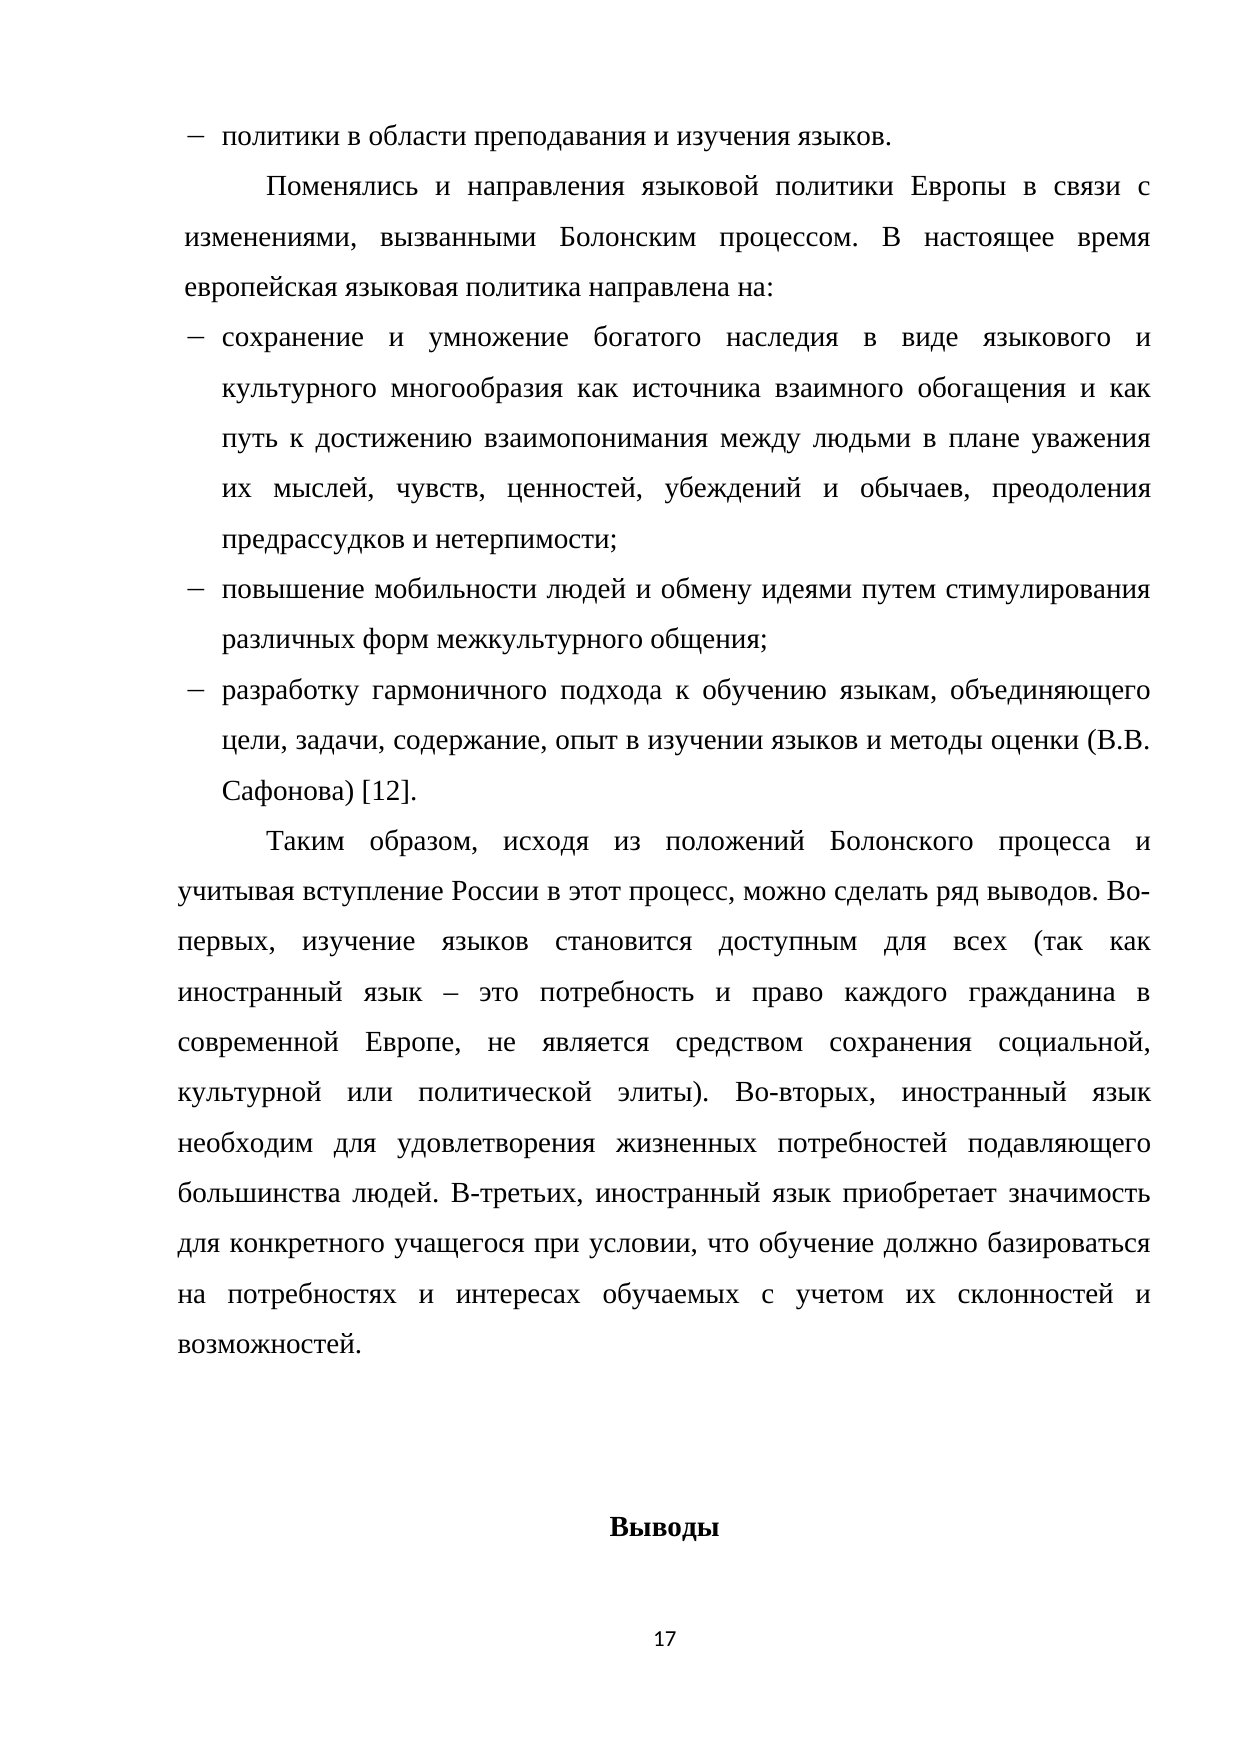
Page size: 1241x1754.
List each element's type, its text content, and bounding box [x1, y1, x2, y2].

text Выводы [177, 1509, 1152, 1543]
list разработку гармоничного подхода к обучению языкам, объединяющего цели, задачи, содержание, опыт в изучении языков и методы оценки (В.В. Сафонова) [12]. [184, 672, 1152, 806]
text Таким образом, исходя из положений Болонского процесса и учитывая вступление России в этот процесс, можно сделать ряд выводов. Во-первых, изучение языков становится доступным для всех (так как иностранный язык – это потребность и право каждого гражданина в современной Европе, не является средством сохранения социальной, культурной или политической элиты). Во-вторых, иностранный язык необходим для удовлетворения жизненных потребностей подавляющего большинства людей. В-третьих, иностранный язык приобретает значимость для конкретного учащегося при условии, что обучение должно базироваться на потребностях и интересах обучаемых с учетом их склонностей и возможностей. [177, 823, 1152, 1359]
list политики в области преподавания и изучения языков. [184, 118, 1152, 152]
list сохранение и умножение богатого наследия в виде языкового и культурного многообразия как источника взаимного обогащения и как путь к достижению взаимопонимания между людьми в плане уважения их мыслей, чувств, ценностей, убеждений и обычаев, преодоления предрассудков и нетерпимости; [184, 319, 1152, 554]
list повышение мобильности людей и обмену идеями путем стимулирования различных форм межкультурного общения; [184, 571, 1152, 655]
text Поменялись и направления языковой политики Европы в связи с изменениями, вызванными Болонским процессом. В настоящее время европейская языковая политика направлена на: [184, 168, 1152, 303]
